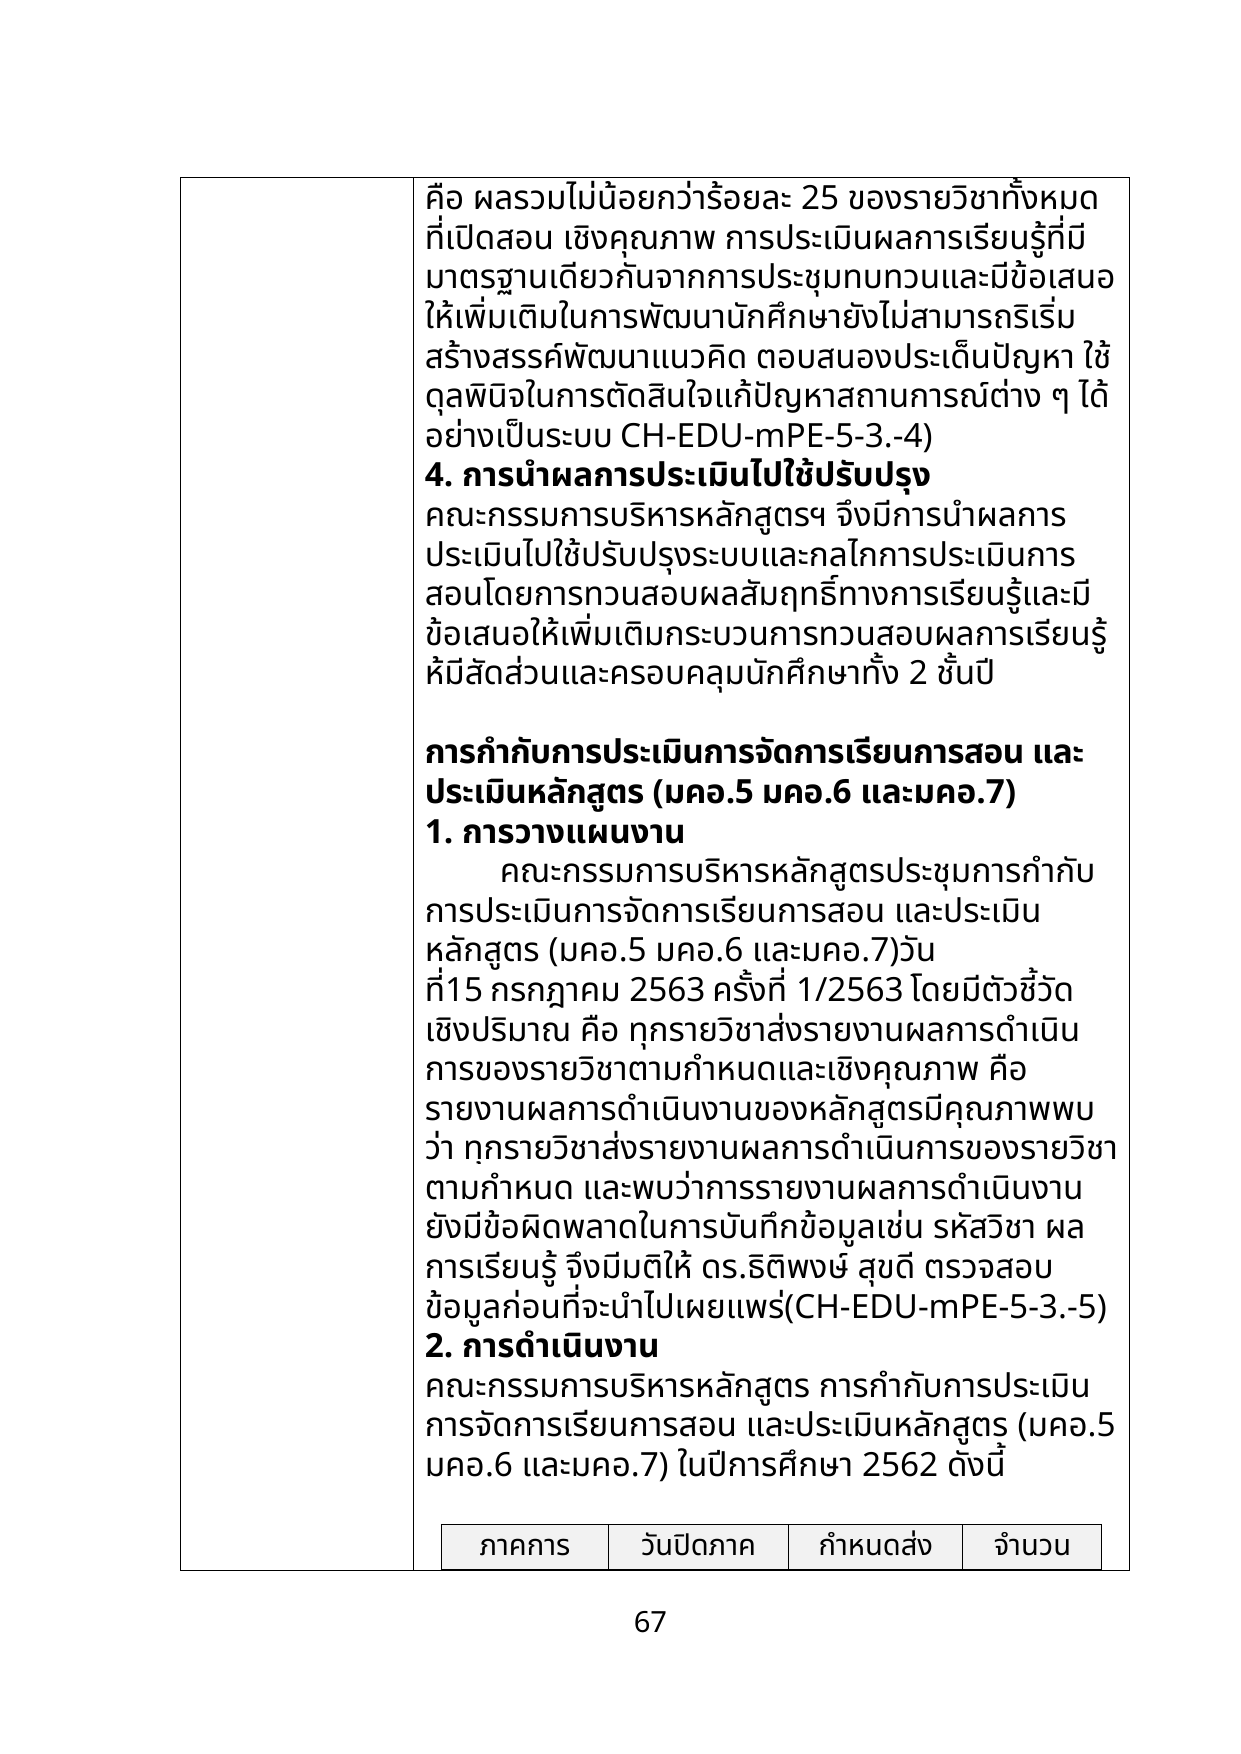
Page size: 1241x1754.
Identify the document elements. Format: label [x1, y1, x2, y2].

table_header [181, 178, 413, 1570]
table_header [414, 178, 1129, 1570]
